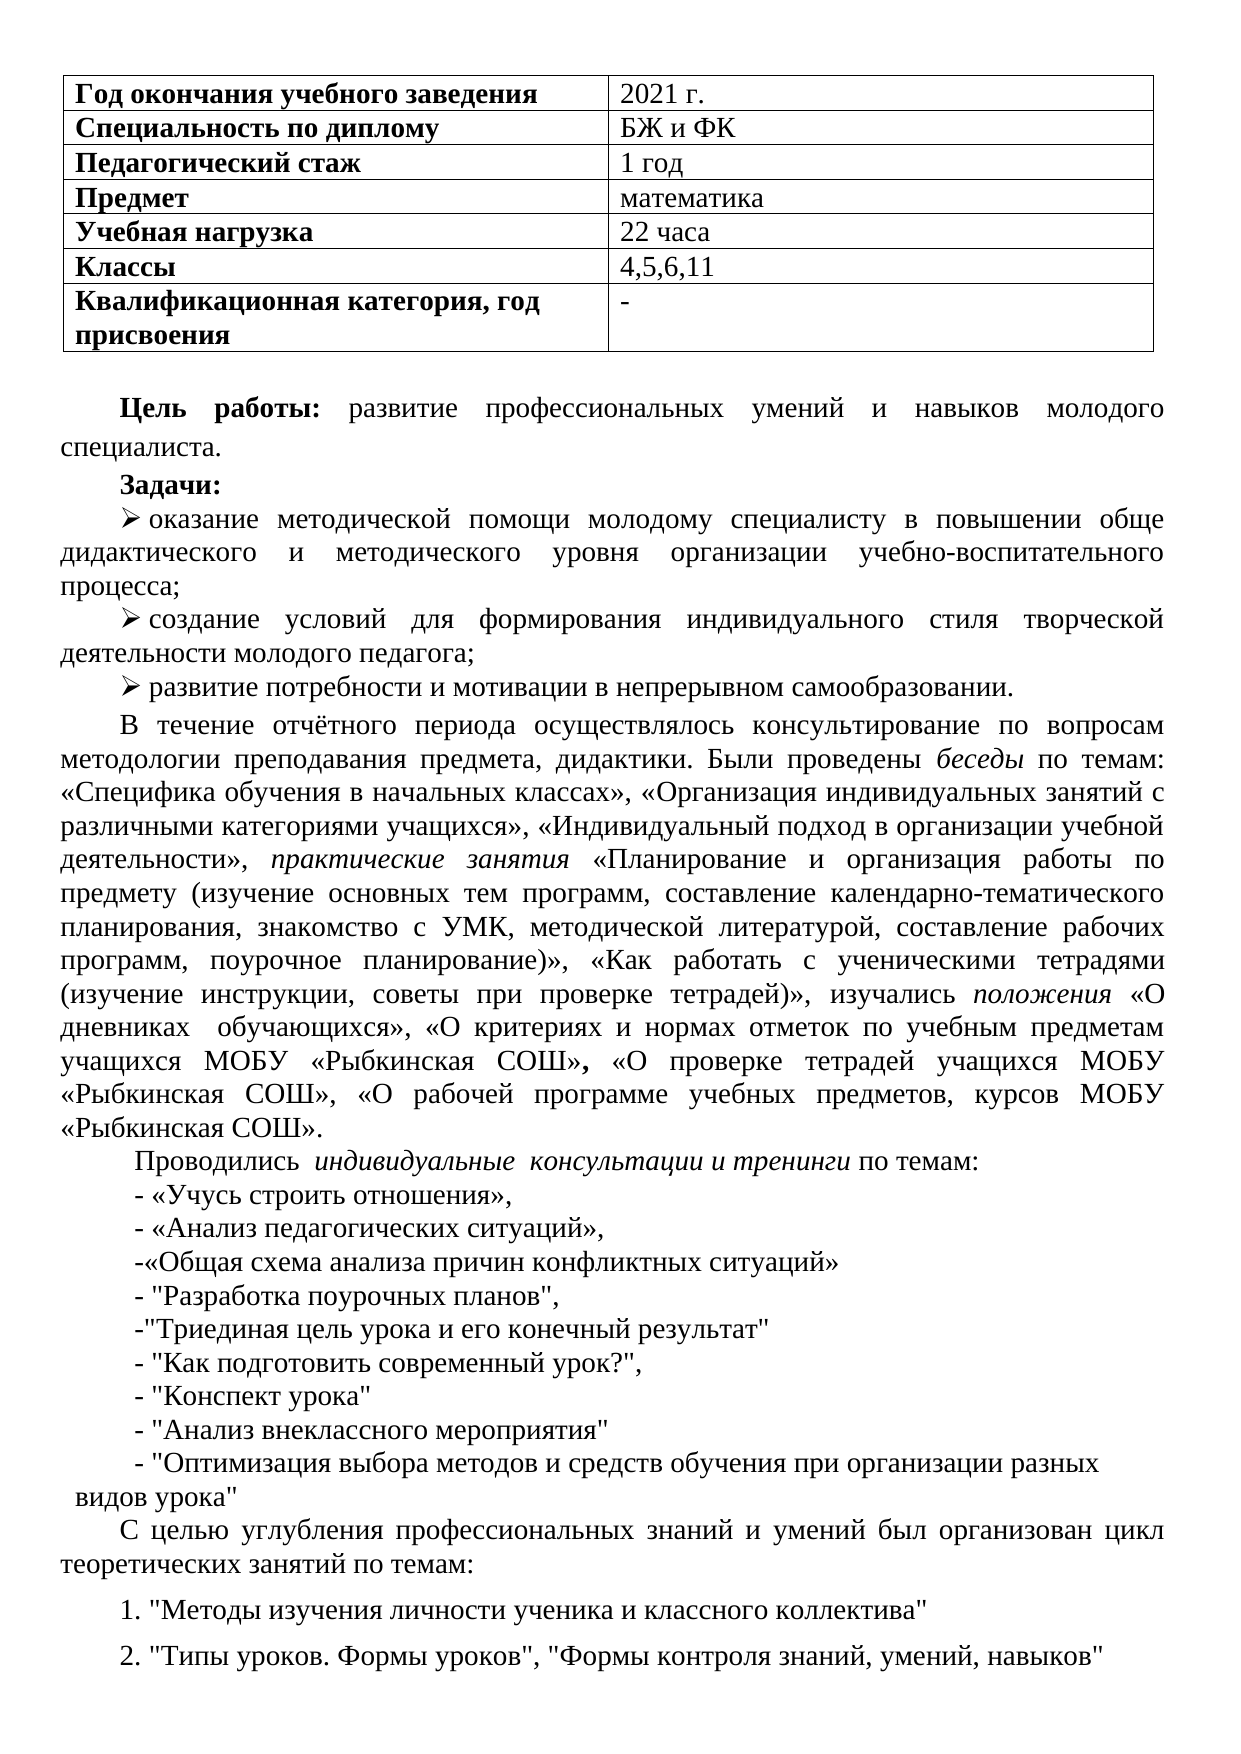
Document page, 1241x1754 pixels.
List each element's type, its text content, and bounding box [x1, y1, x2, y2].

table_cell Педагогический стаж [64, 145, 608, 179]
table_cell Год окончания учебного заведения [64, 76, 608, 109]
text 1. "Методы изучения личности ученика и классного коллектива" [60, 1592, 1165, 1626]
table_cell 4,5,6,11 [609, 249, 1153, 282]
text Задачи: [60, 467, 1165, 501]
text - «Анализ педагогических ситуаций», [75, 1211, 1165, 1244]
text В течение отчётного периода осуществлялось консультирование по вопросам методологии преподавания предмета, дидактики. Были проведены беседы по темам: «Специфика обучения в начальных классах», «Организация индивидуальных занятий с различными категориями учащихся», «Индивидуальный подход в организации учебной деятельности», практические занятия «Планирование и организация работы по предмету (изучение основных тем программ, составление календарно-тематического планирования, знакомство с УМК, методической литературой, составление рабочих программ, поурочное планирование)», «Как работать с ученическими тетрадями (изучение инструкции, советы при проверке тетрадей)», изучались положения «О дневниках обучающихся», «О критериях и нормах отметок по учебным предметам учащихся МОБУ «Рыбкинская СОШ», «О проверке тетрадей учащихся МОБУ «Рыбкинская СОШ», «О рабочей программе учебных предметов, курсов МОБУ «Рыбкинская СОШ». [60, 707, 1165, 1143]
list развитие потребности и мотивации в непрерывном самообразовании. [60, 669, 1165, 702]
table_cell БЖ и ФК [609, 111, 1153, 144]
text Проводились индивидуальные консультации и тренинги по темам: [75, 1143, 1165, 1177]
table_cell математика [609, 180, 1153, 213]
table_cell 2021 г. [609, 76, 1153, 109]
table_cell Предмет [64, 180, 608, 213]
text - "Как подготовить современный урок?", [75, 1345, 1165, 1378]
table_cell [64, 284, 608, 351]
text - «Учусь строить отношения», [75, 1177, 1165, 1211]
text - "Анализ внеклассного мероприятия" [75, 1412, 1165, 1445]
text С целью углубления профессиональных знаний и умений был организован цикл теоретических занятий по темам: [60, 1512, 1165, 1579]
text -«Общая схема анализа причин конфликтных ситуаций» [75, 1244, 1165, 1278]
text - "Оптимизация выбора методов и средств обучения при организации разных видов урока" [75, 1445, 1165, 1512]
table_cell 1 год [609, 145, 1153, 179]
list создание условий для формирования индивидуального стиля творческой деятельности молодого педагога; [60, 602, 1165, 669]
text 2. "Типы уроков. Формы уроков", "Формы контроля знаний, умений, навыков" [60, 1638, 1165, 1672]
text - "Конспект урока" [75, 1378, 1165, 1412]
text - "Разработка поурочных планов", [75, 1278, 1165, 1311]
table_cell - [609, 284, 1153, 351]
list оказание методической помощи молодому специалисту в повышении обще дидактического и методического уровня организации учебно-воспитательного процесса; [60, 501, 1165, 602]
table_cell 22 часа [609, 214, 1153, 248]
text -"Триединая цель урока и его конечный результат" [75, 1311, 1165, 1345]
table_cell Классы [64, 249, 608, 282]
table_cell Специальность по диплому [64, 111, 608, 144]
table_cell Учебная нагрузка [64, 214, 608, 248]
text Цель работы: развитие профессиональных умений и навыков молодого специалиста. [60, 390, 1165, 462]
